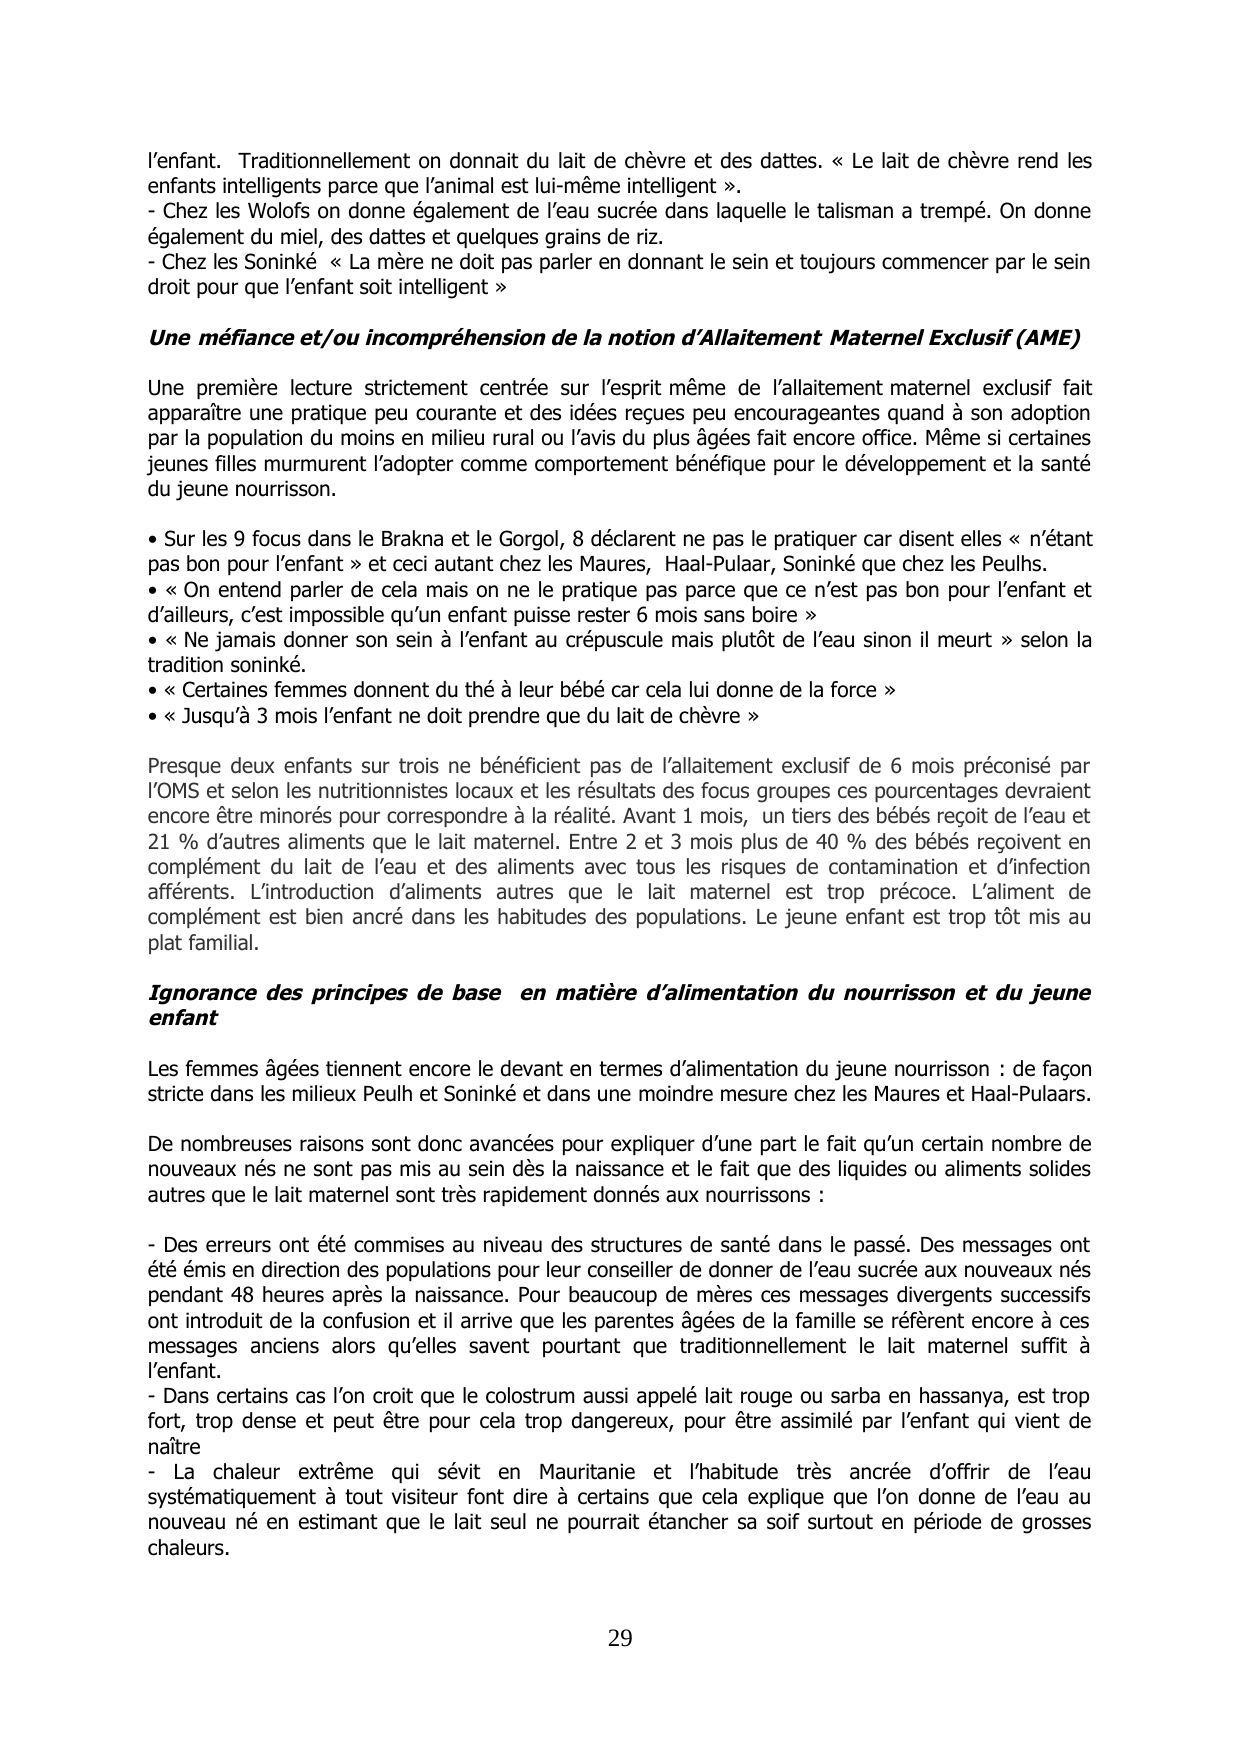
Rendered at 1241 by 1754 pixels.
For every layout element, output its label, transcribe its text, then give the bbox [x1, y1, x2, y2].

text • Sur les 9 focus dans le Brakna et le Gorgol, 8 déclarent ne pas le pratiquer car disent elles « n’étant pas bon pour l’enfant » et ceci autant chez les Maures, Haal-Pulaar, Soninké que chez les Peulhs. [148, 526, 1093, 576]
text • « Certaines femmes donnent du thé à leur bébé car cela lui donne de la force » [148, 677, 1093, 702]
text - Chez les Soninké « La mère ne doit pas parler en donnant le sein et toujours commencer par le sein droit pour que l’enfant soit intelligent » [148, 248, 1093, 299]
text • « Jusqu’à 3 mois l’enfant ne doit prendre que du lait de chèvre » [148, 702, 1093, 727]
text Une méfiance et/ou incompréhension de la notion d’Allaitement Maternel Exclusif (AME) [148, 324, 1093, 349]
text • « Ne jamais donner son sein à l’enfant au crépuscule mais plutôt de l’eau sinon il meurt » selon la tradition soninké. [148, 627, 1093, 677]
text Une première lecture strictement centrée sur l’esprit même de l’allaitement maternel exclusif fait apparaître une pratique peu courante et des idées reçues peu encourageantes quand à son adoption par la population du moins en milieu rural ou l’avis du plus âgées fait encore office. Même si certaines jeunes filles murmurent l’adopter comme comportement bénéfique pour le développement et la santé du jeune nourrisson. [148, 374, 1093, 501]
text Presque deux enfants sur trois ne bénéficient pas de l’allaitement exclusif de 6 mois préconisé par l’OMS et selon les nutritionnistes locaux et les résultats des focus groupes ces pourcentages devraient encore être minorés pour correspondre à la réalité. Avant 1 mois, un tiers des bébés reçoit de l’eau et 21 % d’autres aliments que le lait maternel. Entre 2 et 3 mois plus de 40 % des bébés reçoivent en complément du lait de l’eau et des aliments avec tous les risques de contamination et d’infection afférents. L’introduction d’aliments autres que le lait maternel est trop précoce. L’aliment de complément est bien ancré dans les habitudes des populations. Le jeune enfant est trop tôt mis au plat familial. [148, 753, 1093, 954]
text Les femmes âgées tiennent encore le devant en termes d’alimentation du jeune nourrisson : de façon stricte dans les milieux Peulh et Soninké et dans une moindre mesure chez les Maures et Haal-Pulaars. [148, 1055, 1093, 1106]
text De nombreuses raisons sont donc avancées pour expliquer d’une part le fait qu’un certain nombre de nouveaux nés ne sont pas mis au sein dès la naissance et le fait que des liquides ou aliments solides autres que le lait maternel sont très rapidement donnés aux nourrissons : [148, 1131, 1093, 1206]
text - Dans certains cas l’on croit que le colostrum aussi appelé lait rouge ou sarba en hassanya, est trop fort, trop dense et peut être pour cela trop dangereux, pour être assimilé par l’enfant qui vient de naître [148, 1383, 1093, 1458]
text - Des erreurs ont été commises au niveau des structures de santé dans le passé. Des messages ont été émis en direction des populations pour leur conseiller de donner de l’eau sucrée aux nouveaux nés pendant 48 heures après la naissance. Pour beaucoup de mères ces messages divergents successifs ont introduit de la confusion et il arrive que les parentes âgées de la famille se réfèrent encore à ces messages anciens alors qu’elles savent pourtant que traditionnellement le lait maternel suffit à l’enfant. [148, 1232, 1093, 1383]
text Ignorance des principes de base en matière d’alimentation du nourrisson et du jeune enfant [148, 979, 1093, 1030]
text - Chez les Wolofs on donne également de l’eau sucrée dans laquelle le talisman a trempé. On donne également du miel, des dattes et quelques grains de riz. [148, 198, 1093, 248]
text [148, 148, 1093, 198]
text - La chaleur extrême qui sévit en Mauritanie et l’habitude très ancrée d’offrir de l’eau systématiquement à tout visiteur font dire à certains que cela explique que l’on donne de l’eau au nouveau né en estimant que le lait seul ne pourrait étancher sa soif surtout en période de grosses chaleurs. [148, 1458, 1093, 1559]
text • « On entend parler de cela mais on ne le pratique pas parce que ce n’est pas bon pour l’enfant et d’ailleurs, c’est impossible qu’un enfant puisse rester 6 mois sans boire » [148, 576, 1093, 627]
